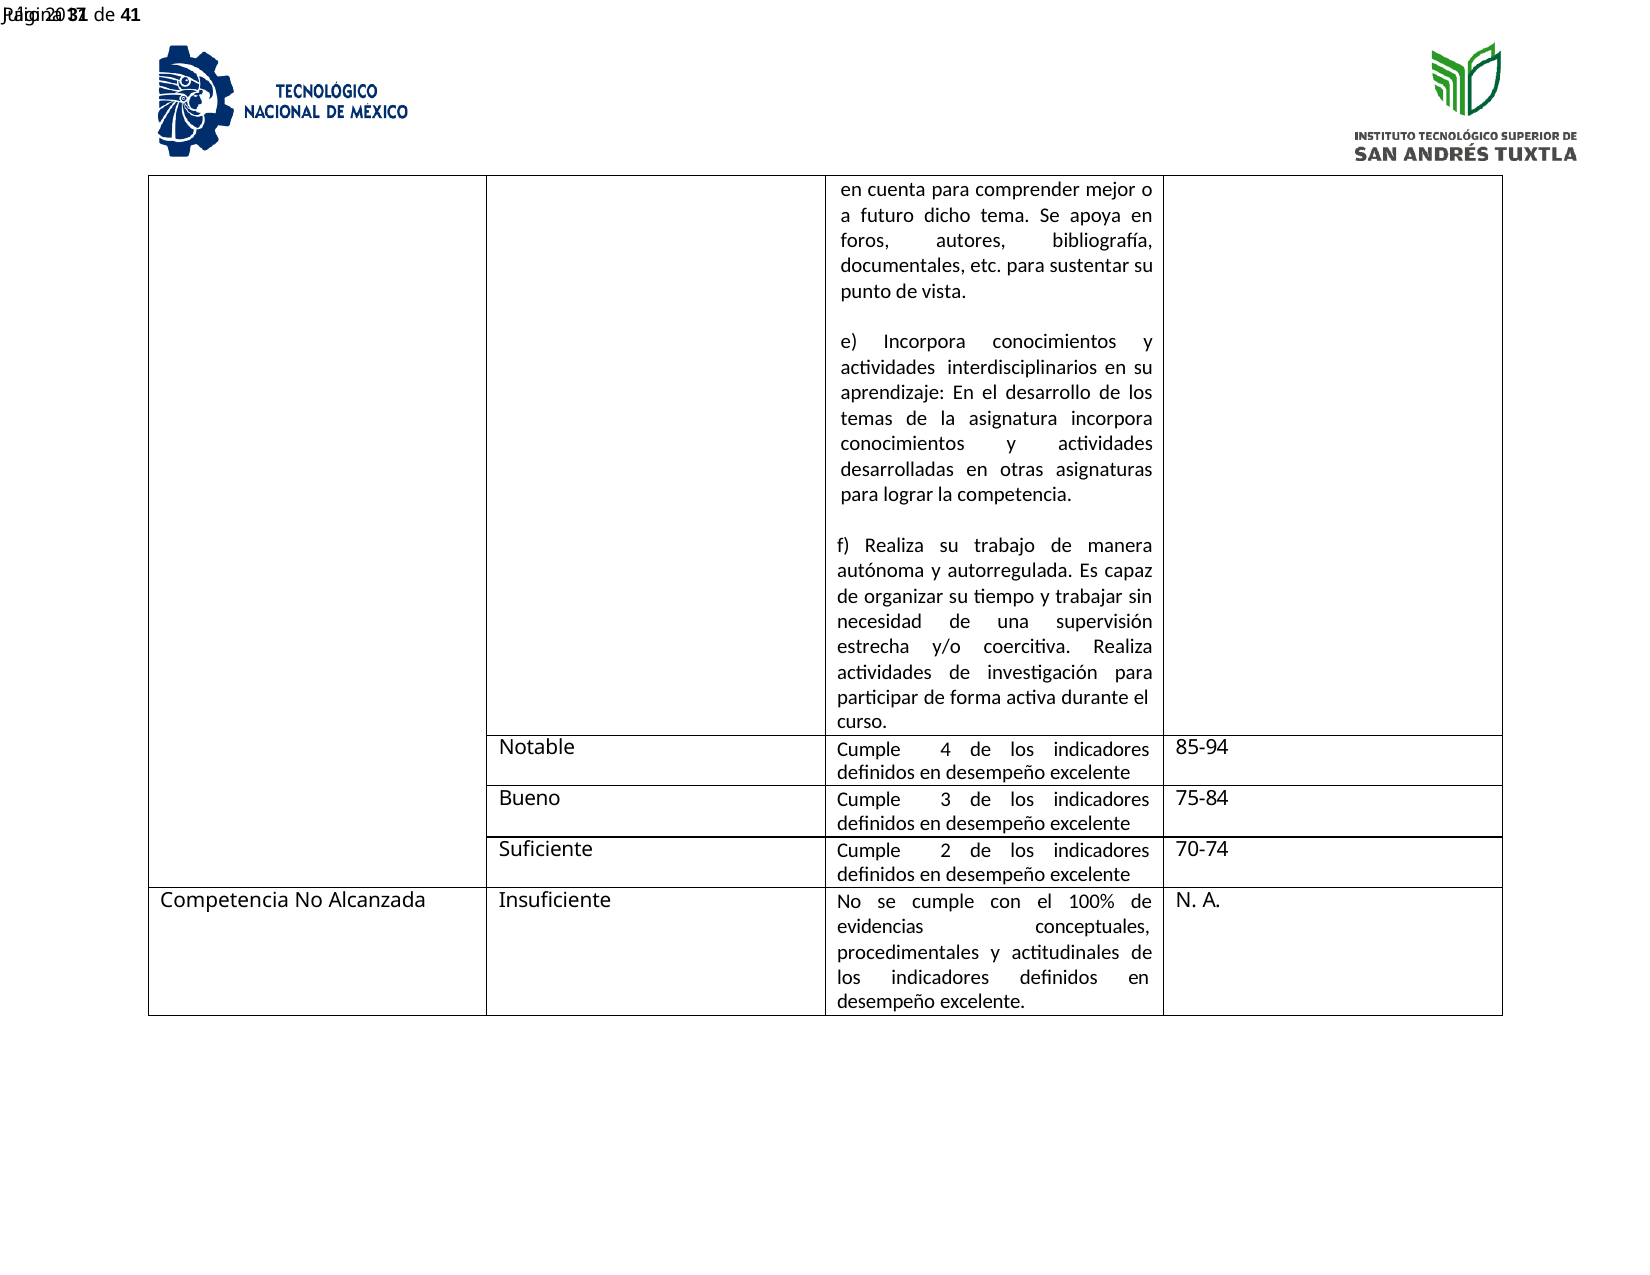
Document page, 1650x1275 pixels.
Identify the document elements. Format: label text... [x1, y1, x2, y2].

table_header [487, 176, 825, 735]
picture [157, 45, 408, 157]
table_cell 85-94 [1164, 736, 1502, 785]
table_cell Suficiente [487, 838, 825, 887]
picture [1355, 42, 1577, 161]
table_header [149, 176, 486, 887]
table_cell Cumple 2 de los indicadores definidos en desempeño excelente [826, 838, 1163, 887]
table_cell No se cumple con el 100% de evidencias conceptuales, procedimentales y actitudinales de los indicadores definidos en desempeño excelente. [826, 888, 1163, 1014]
table_header [1164, 176, 1502, 735]
table_cell Bueno [487, 786, 825, 836]
table_header en cuenta para comprender mejor o a futuro dicho tema. Se apoya en foros, autores, bibliografía, documentales, etc. para sustentar su punto de vista. Incorpora conocimientos y actividades interdisciplinarios en su aprendizaje: En el desarrollo de los temas de la asignatura incorpora conocimientos y actividades desarrolladas en otras asignaturas para lograr la competencia. Realiza su trabajo de manera autónoma y autorregulada. Es capaz de organizar su tiempo y trabajar sin necesidad de una supervisión estrecha y/o coercitiva. Realiza actividades de investigación para participar de forma activa durante el curso. [826, 176, 1163, 735]
table_cell Competencia No Alcanzada [149, 888, 486, 1014]
table_cell 70-74 [1164, 838, 1502, 887]
table_cell N. A. [1164, 888, 1502, 1014]
table_cell Cumple 4 de los indicadores definidos en desempeño excelente [826, 736, 1163, 785]
table_cell Cumple 3 de los indicadores definidos en desempeño excelente [826, 786, 1163, 836]
table_cell Notable [487, 736, 825, 785]
table_cell Insuficiente [487, 888, 825, 1014]
table_cell 75-84 [1164, 786, 1502, 836]
